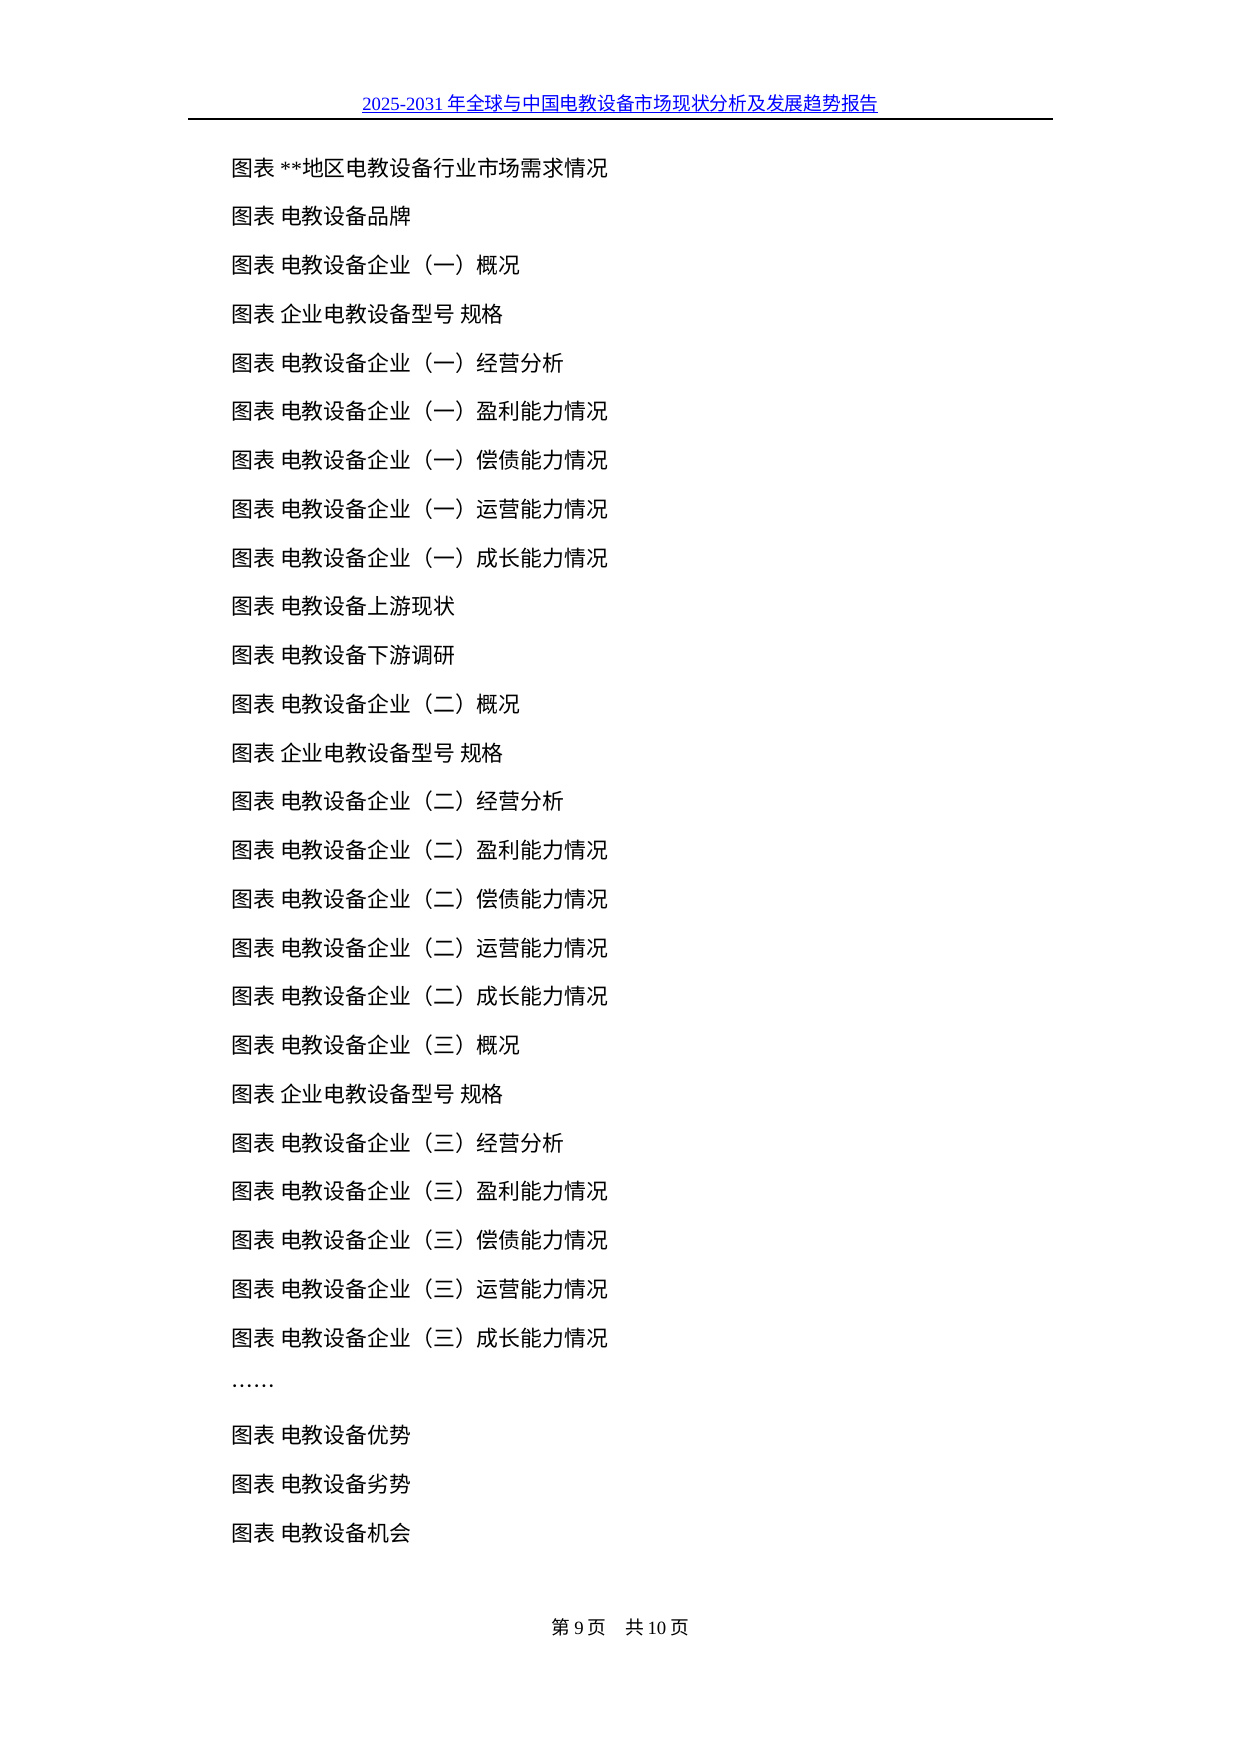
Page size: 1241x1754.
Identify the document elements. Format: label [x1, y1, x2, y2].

text [187, 150, 1053, 1548]
